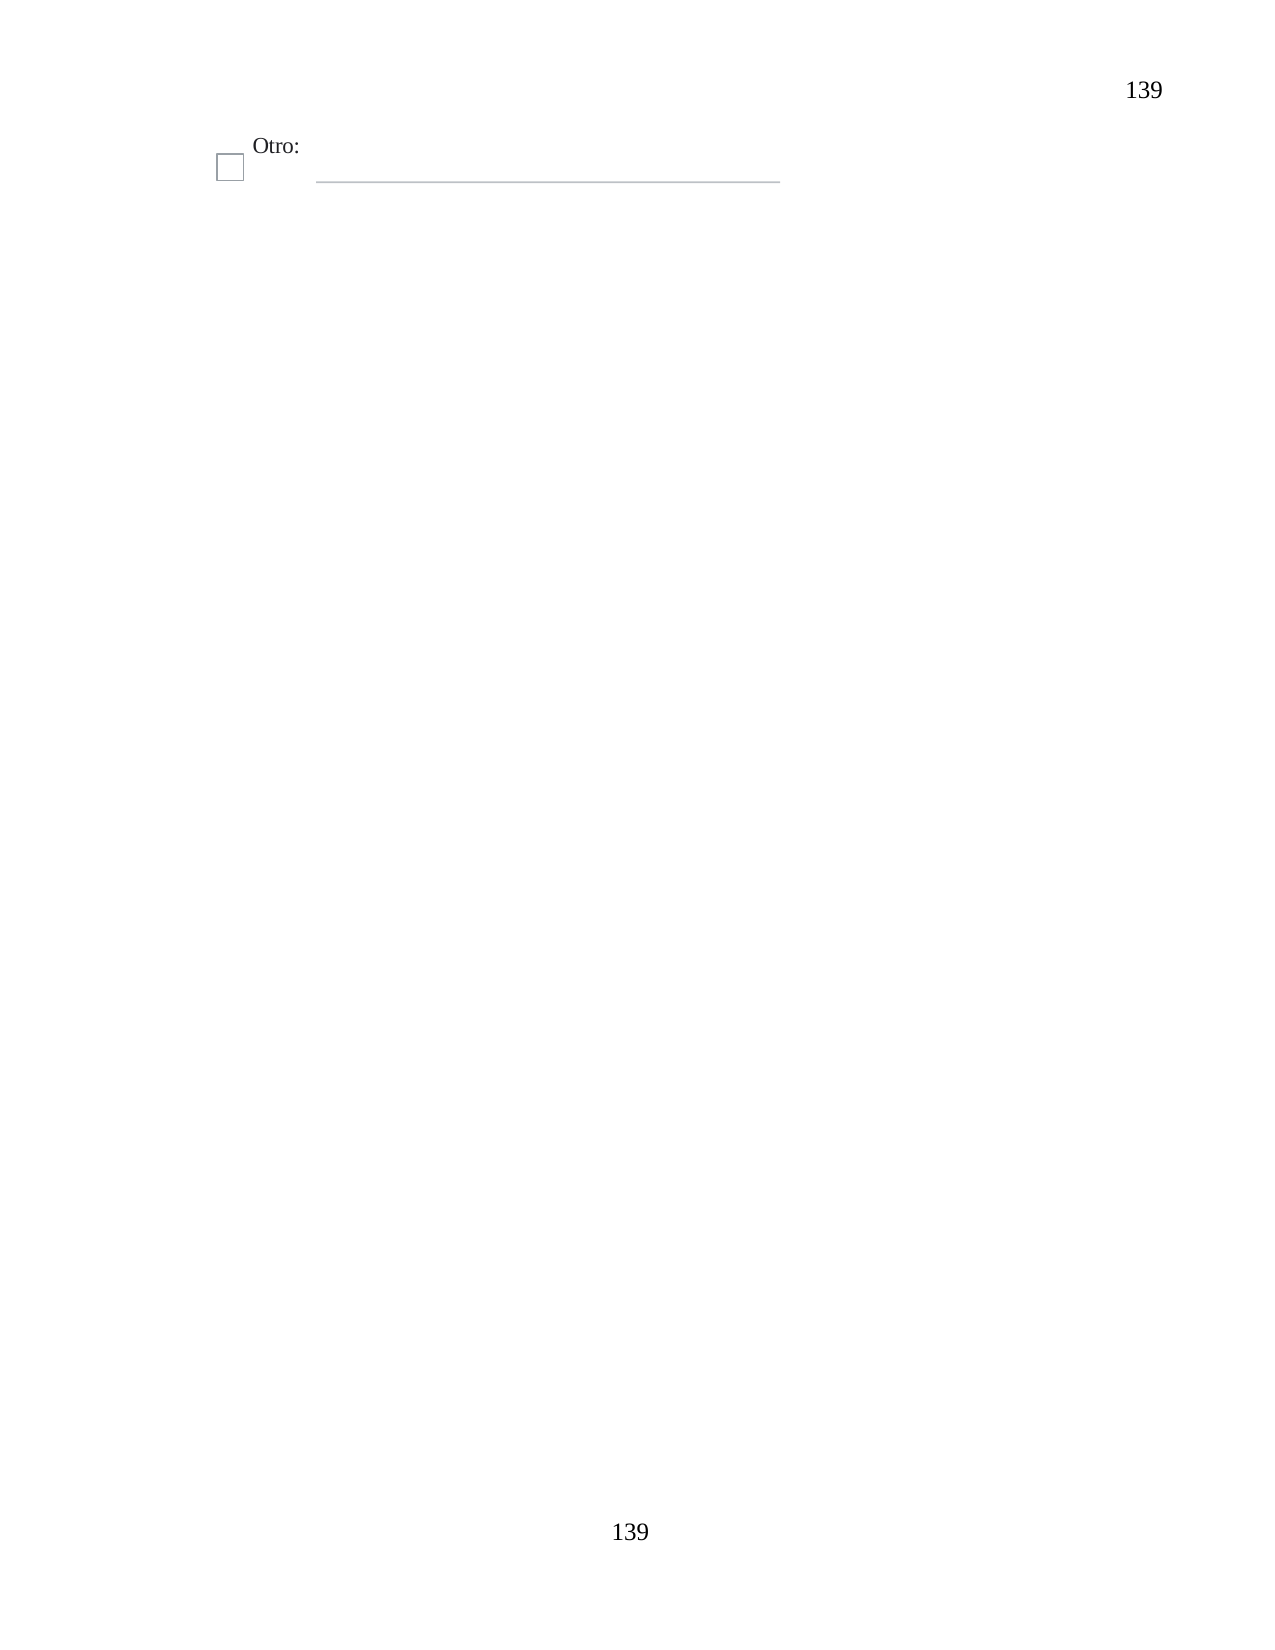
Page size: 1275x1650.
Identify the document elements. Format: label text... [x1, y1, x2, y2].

text Otro: [252, 132, 1162, 159]
